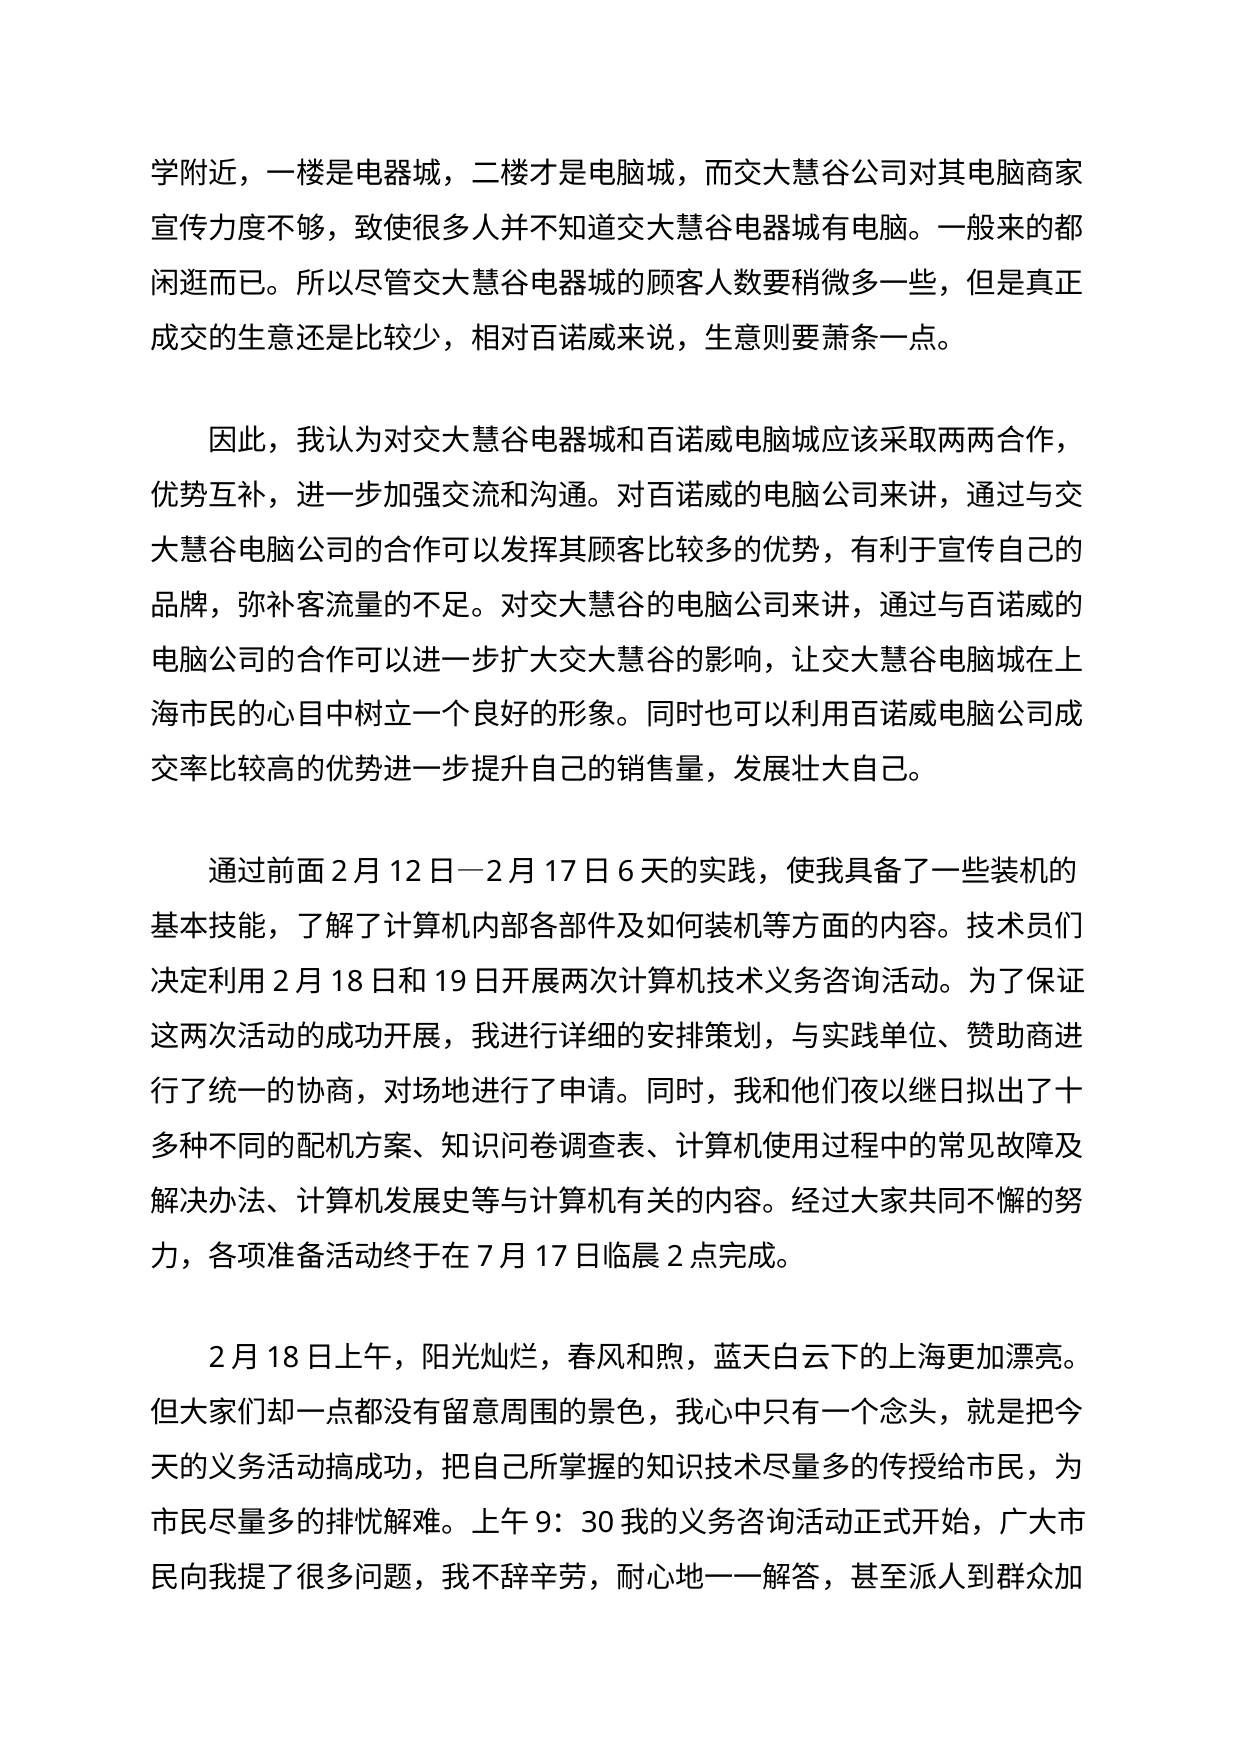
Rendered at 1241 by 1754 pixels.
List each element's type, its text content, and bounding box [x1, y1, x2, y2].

text 通过前面2月12日—2月17日6天的实践，使我具备了一些装机的基本技能，了解了计算机内部各部件及如何装机等方面的内容。技术员们决定利用2月18日和19日开展两次计算机技术义务咨询活动。为了保证这两次活动的成功开展，我进行详细的安排策划，与实践单位、赞助商进行了统一的协商，对场地进行了申请。同时，我和他们夜以继日拟出了十多种不同的配机方案、知识问卷调查表、计算机使用过程中的常见故障及解决办法、计算机发展史等与计算机有关的内容。经过大家共同不懈的努力，各项准备活动终于在7月17日临晨2点完成。 [150, 848, 1090, 1274]
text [150, 1334, 1090, 1596]
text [150, 150, 1090, 357]
text 因此，我认为对交大慧谷电器城和百诺威电脑城应该采取两两合作，优势互补，进一步加强交流和沟通。对百诺威的电脑公司来讲，通过与交大慧谷电脑公司的合作可以发挥其顾客比较多的优势，有利于宣传自己的品牌，弥补客流量的不足。对交大慧谷的电脑公司来讲，通过与百诺威的电脑公司的合作可以进一步扩大交大慧谷的影响，让交大慧谷电脑城在上海市民的心目中树立一个良好的形象。同时也可以利用百诺威电脑公司成交率比较高的优势进一步提升自己的销售量，发展壮大自己。 [150, 416, 1090, 788]
